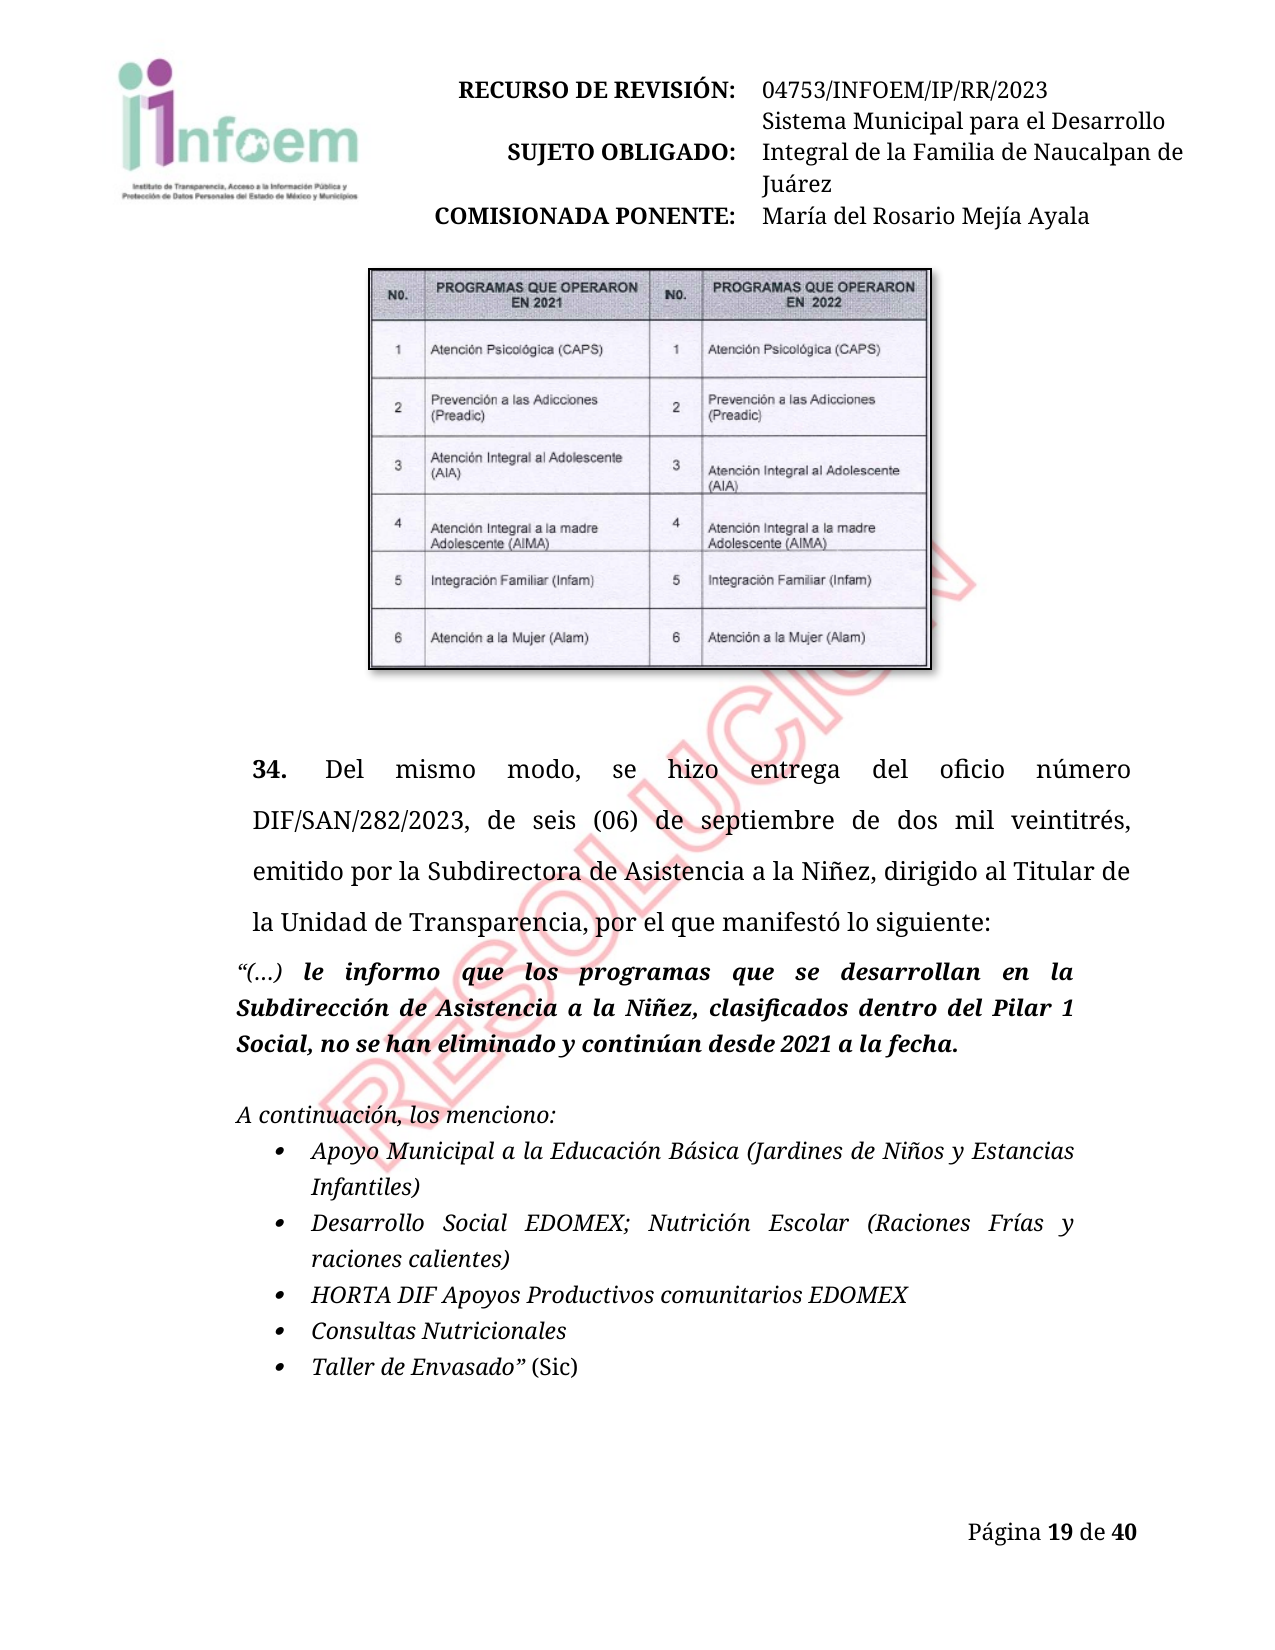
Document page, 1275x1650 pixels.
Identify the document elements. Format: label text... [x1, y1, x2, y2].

list Consultas Nutricionales [274, 1315, 1078, 1346]
list Del mismo modo, se hizo entrega del oficio número DIF/SAN/282/2023, de seis (06) de septiembre de dos mil veintitrés, emitido por la Subdirectora de Asistencia a la Niñez, dirigido al Titular de la Unidad de Transparencia, por el que manifestó lo siguiente: [252, 751, 1132, 939]
picture [0, 0, 1263, 1644]
list HORTA DIF Apoyos Productivos comunitarios EDOMEX [274, 1279, 1078, 1310]
list Taller de Envasado” (Sic) [274, 1351, 1078, 1382]
list Desarrollo Social EDOMEX; Nutrición Escolar (Raciones Frías y raciones calientes) [274, 1207, 1078, 1274]
list “(…) le informo que los programas que se desarrollan en la Subdirección de Asistencia a la Niñez, clasificados dentro del Pilar 1 Social, no se han eliminado y continúan desde 2021 a la fecha. [236, 956, 1078, 1059]
list Apoyo Municipal a la Educación Básica (Jardines de Niños y Estancias Infantiles) [274, 1135, 1078, 1202]
list A continuación, los menciono: [236, 1099, 1078, 1131]
